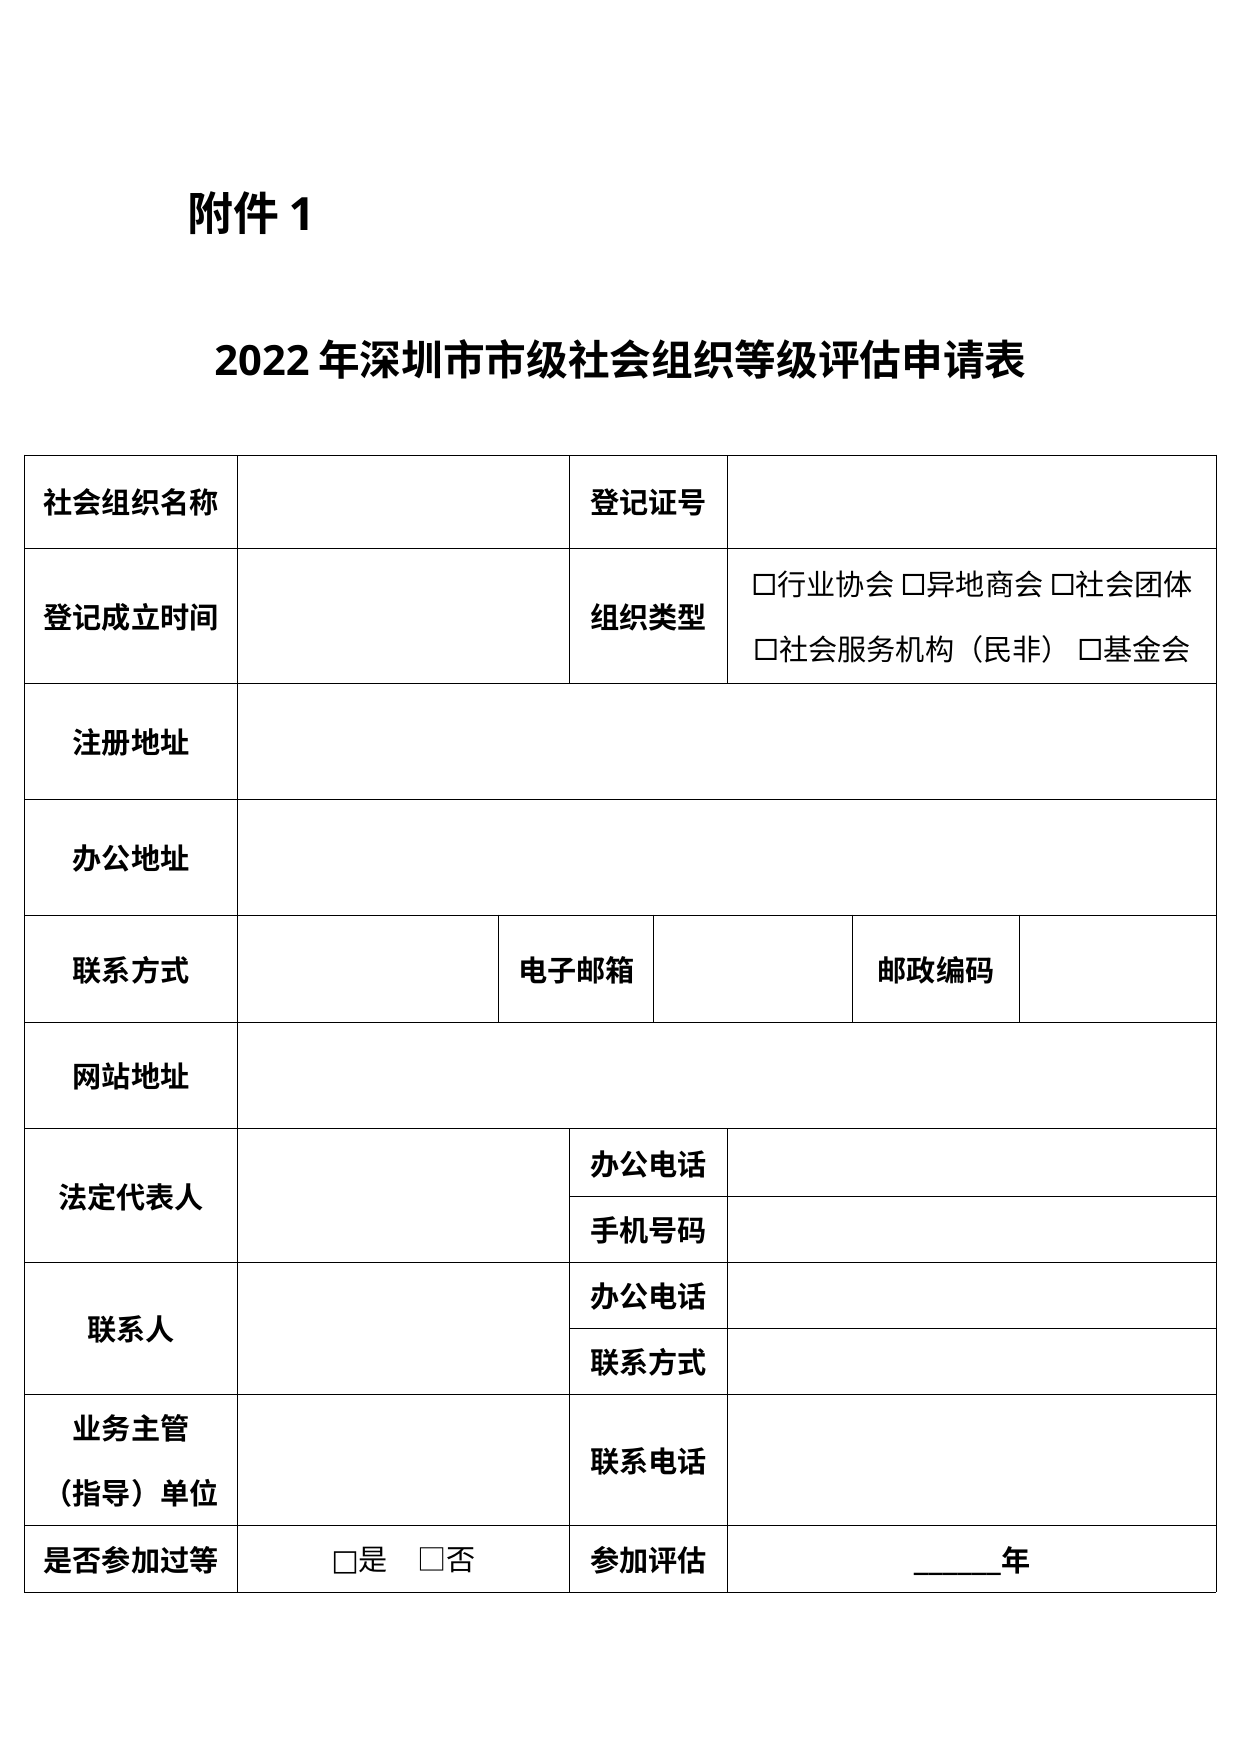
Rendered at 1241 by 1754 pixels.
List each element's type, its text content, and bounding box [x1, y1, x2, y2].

table_cell 组织类型 [570, 549, 727, 683]
table_cell [238, 1023, 1216, 1128]
table_cell 手机号码 [570, 1197, 727, 1262]
table_cell 联系电话 [570, 1395, 727, 1524]
table_header [728, 456, 1216, 547]
table_cell 电子邮箱 [499, 916, 653, 1021]
table_cell [728, 1263, 1216, 1327]
table_cell 邮政编码 [853, 916, 1019, 1021]
table_header 登记证号 [570, 456, 727, 547]
table_cell [238, 1395, 569, 1524]
table_cell [1020, 916, 1216, 1021]
table_cell 办公地址 [25, 800, 237, 914]
table_cell [238, 1263, 569, 1393]
table_cell [238, 800, 1216, 914]
table_cell [728, 1395, 1216, 1524]
table_cell [238, 916, 498, 1021]
table_cell [728, 1129, 1216, 1196]
table_cell 是否参加过等级评估 [25, 1526, 237, 1591]
table_cell [238, 549, 569, 683]
table_cell 办公电话 [570, 1263, 727, 1327]
table_cell 参加评估年份 [570, 1526, 727, 1591]
table_cell 办公电话 [570, 1129, 727, 1196]
table_cell 行业协会 异地商会 社会团体 社会服务机构（民非） 基金会 [728, 549, 1216, 683]
table_cell 联系方式 [570, 1329, 727, 1393]
table_cell [728, 1197, 1216, 1262]
table_cell 联系方式 [25, 916, 237, 1021]
table_header [238, 456, 569, 547]
table_cell 网站地址 [25, 1023, 237, 1128]
table_cell ______年 [728, 1526, 1216, 1591]
text 附件1 [187, 162, 1053, 259]
table_cell [728, 1329, 1216, 1393]
table_cell 法定代表人 [25, 1129, 237, 1262]
table_cell 业务主管 （指导）单位 [25, 1395, 237, 1524]
table_cell 登记成立时间 [25, 549, 237, 683]
table_cell 联系人 [25, 1263, 237, 1393]
table_cell 注册地址 [25, 684, 237, 799]
table_cell [238, 1129, 569, 1262]
table_cell □是 □否 [238, 1526, 569, 1591]
table_cell [238, 684, 1216, 799]
table_cell [654, 916, 852, 1021]
table_header 社会组织名称 [25, 456, 237, 547]
text 2022年深圳市市级社会组织等级评估申请表 [187, 324, 1053, 389]
